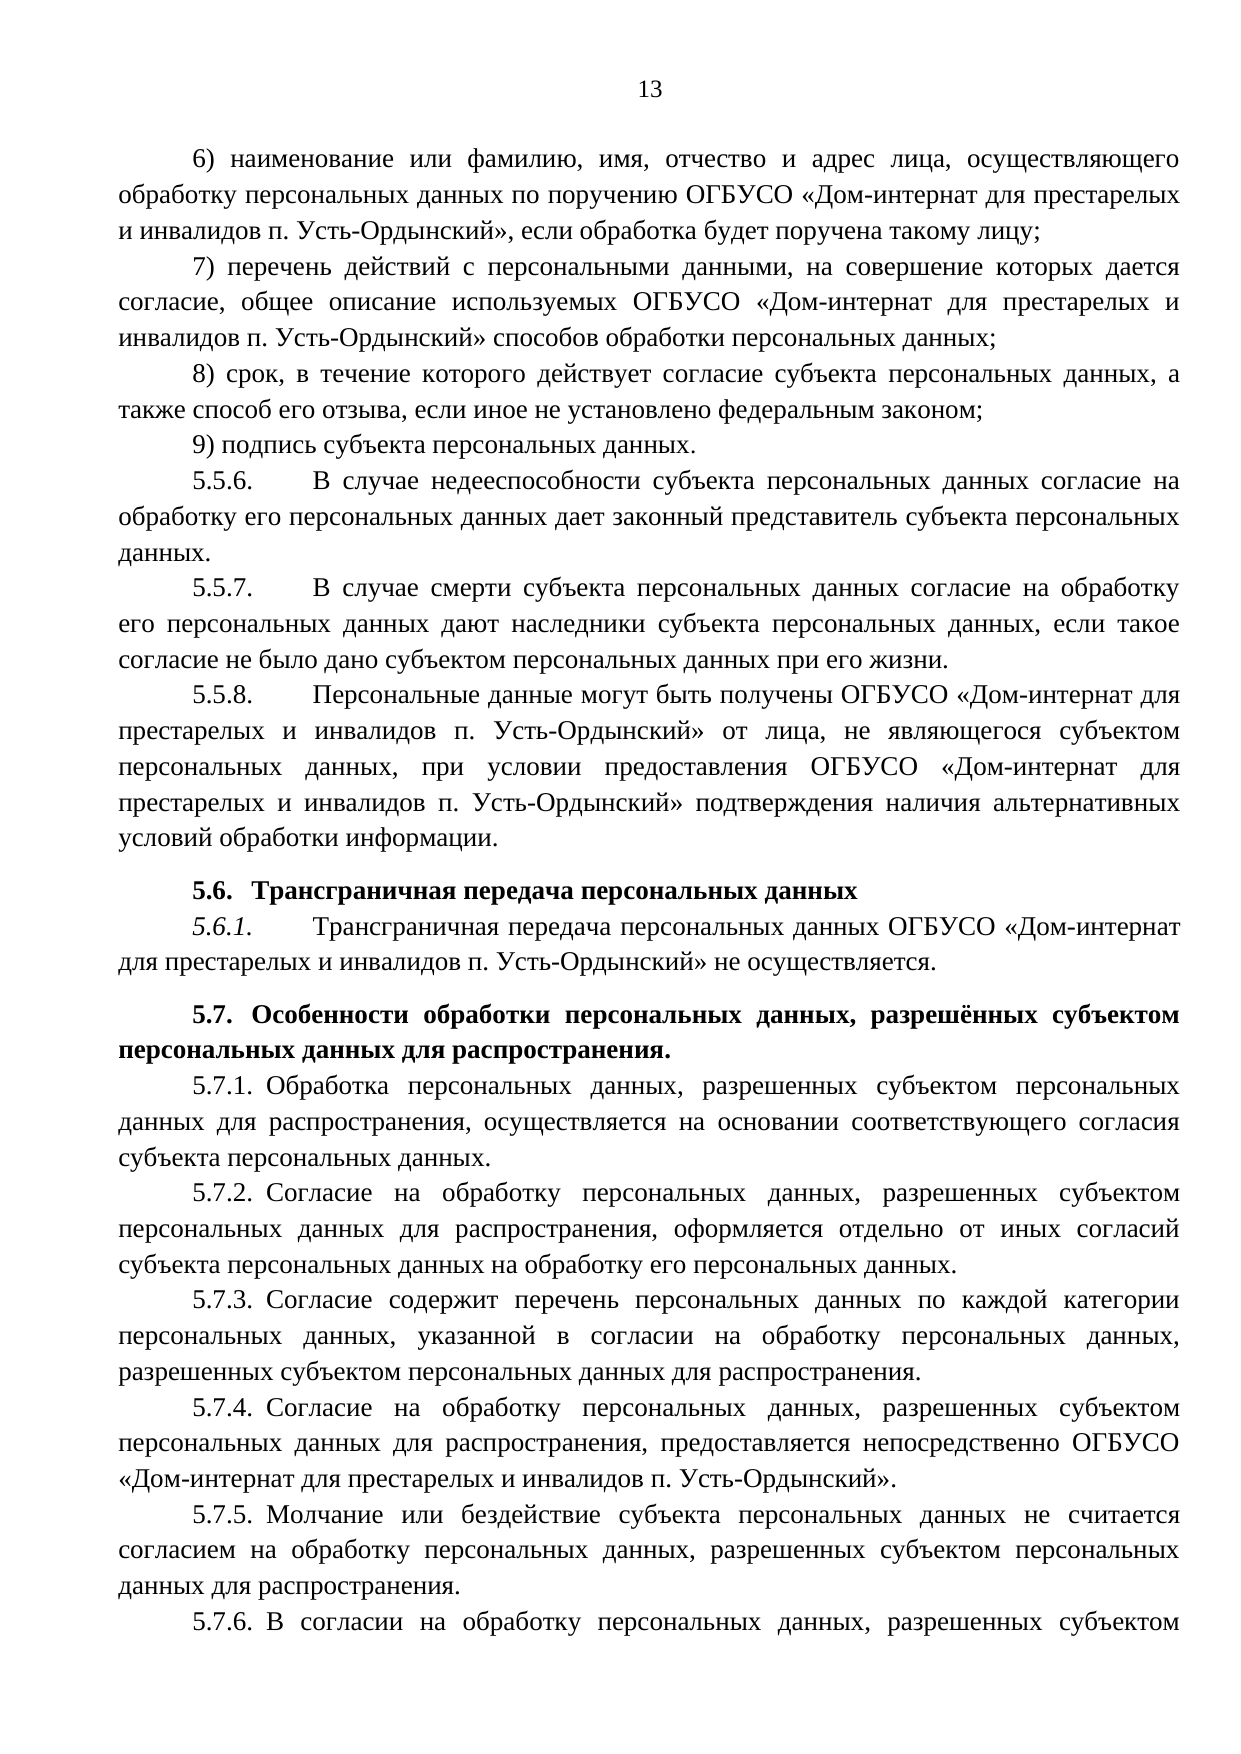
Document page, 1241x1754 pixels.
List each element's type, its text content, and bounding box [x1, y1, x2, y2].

text Трансграничная передача персональных данных [118, 874, 1181, 905]
text 6) наименование или фамилию, имя, отчество и адрес лица, осуществляющего обработку персональных данных по поручению ОГБУСО «Дом-интернат для престарелых и инвалидов п. Усть-Ордынский», если обработка будет поручена такому лицу; [118, 143, 1181, 245]
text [118, 1605, 1181, 1636]
text 7) перечень действий с персональными данными, на совершение которых дается согласие, общее описание используемых ОГБУСО «Дом-интернат для престарелых и инвалидов п. Усть-Ордынский» способов обработки персональных данных; [118, 250, 1181, 352]
text Согласие на обработку персональных данных, разрешенных субъектом персональных данных для распространения, оформляется отдельно от иных согласий субъекта персональных данных на обработку его персональных данных. [118, 1176, 1181, 1279]
text Согласие содержит перечень персональных данных по каждой категории персональных данных, указанной в согласии на обработку персональных данных, разрешенных субъектом персональных данных для распространения. [118, 1283, 1181, 1386]
text 9) подпись субъекта персональных данных. [118, 428, 1181, 459]
text Трансграничная передача персональных данных ОГБУСО «Дом-интернат для престарелых и инвалидов п. Усть-Ордынский» не осуществляется. [118, 909, 1181, 976]
text В случае недееспособности субъекта персональных данных согласие на обработку его персональных данных дает законный представитель субъекта персональных данных. [118, 464, 1181, 567]
text Обработка персональных данных, разрешенных субъектом персональных данных для распространения, осуществляется на основании соответствующего согласия субъекта персональных данных. [118, 1069, 1181, 1172]
text В случае смерти субъекта персональных данных согласие на обработку его персональных данных дают наследники субъекта персональных данных, если такое согласие не было дано субъектом персональных данных при его жизни. [118, 571, 1181, 674]
text Согласие на обработку персональных данных, разрешенных субъектом персональных данных для распространения, предоставляется непосредственно ОГБУСО «Дом-интернат для престарелых и инвалидов п. Усть-Ордынский». [118, 1391, 1181, 1493]
text Персональные данные могут быть получены ОГБУСО «Дом-интернат для престарелых и инвалидов п. Усть-Ордынский» от лица, не являющегося субъектом персональных данных, при условии предоставления ОГБУСО «Дом-интернат для престарелых и инвалидов п. Усть-Ордынский» подтверждения наличия альтернативных условий обработки информации. [118, 678, 1181, 853]
text Особенности обработки персональных данных, разрешённых субъектом персональных данных для распространения. [118, 998, 1181, 1064]
text 8) срок, в течение которого действует согласие субъекта персональных данных, а также способ его отзыва, если иное не установлено федеральным законом; [118, 357, 1181, 424]
text Молчание или бездействие субъекта персональных данных не считается согласием на обработку персональных данных, разрешенных субъектом персональных данных для распространения. [118, 1498, 1181, 1601]
